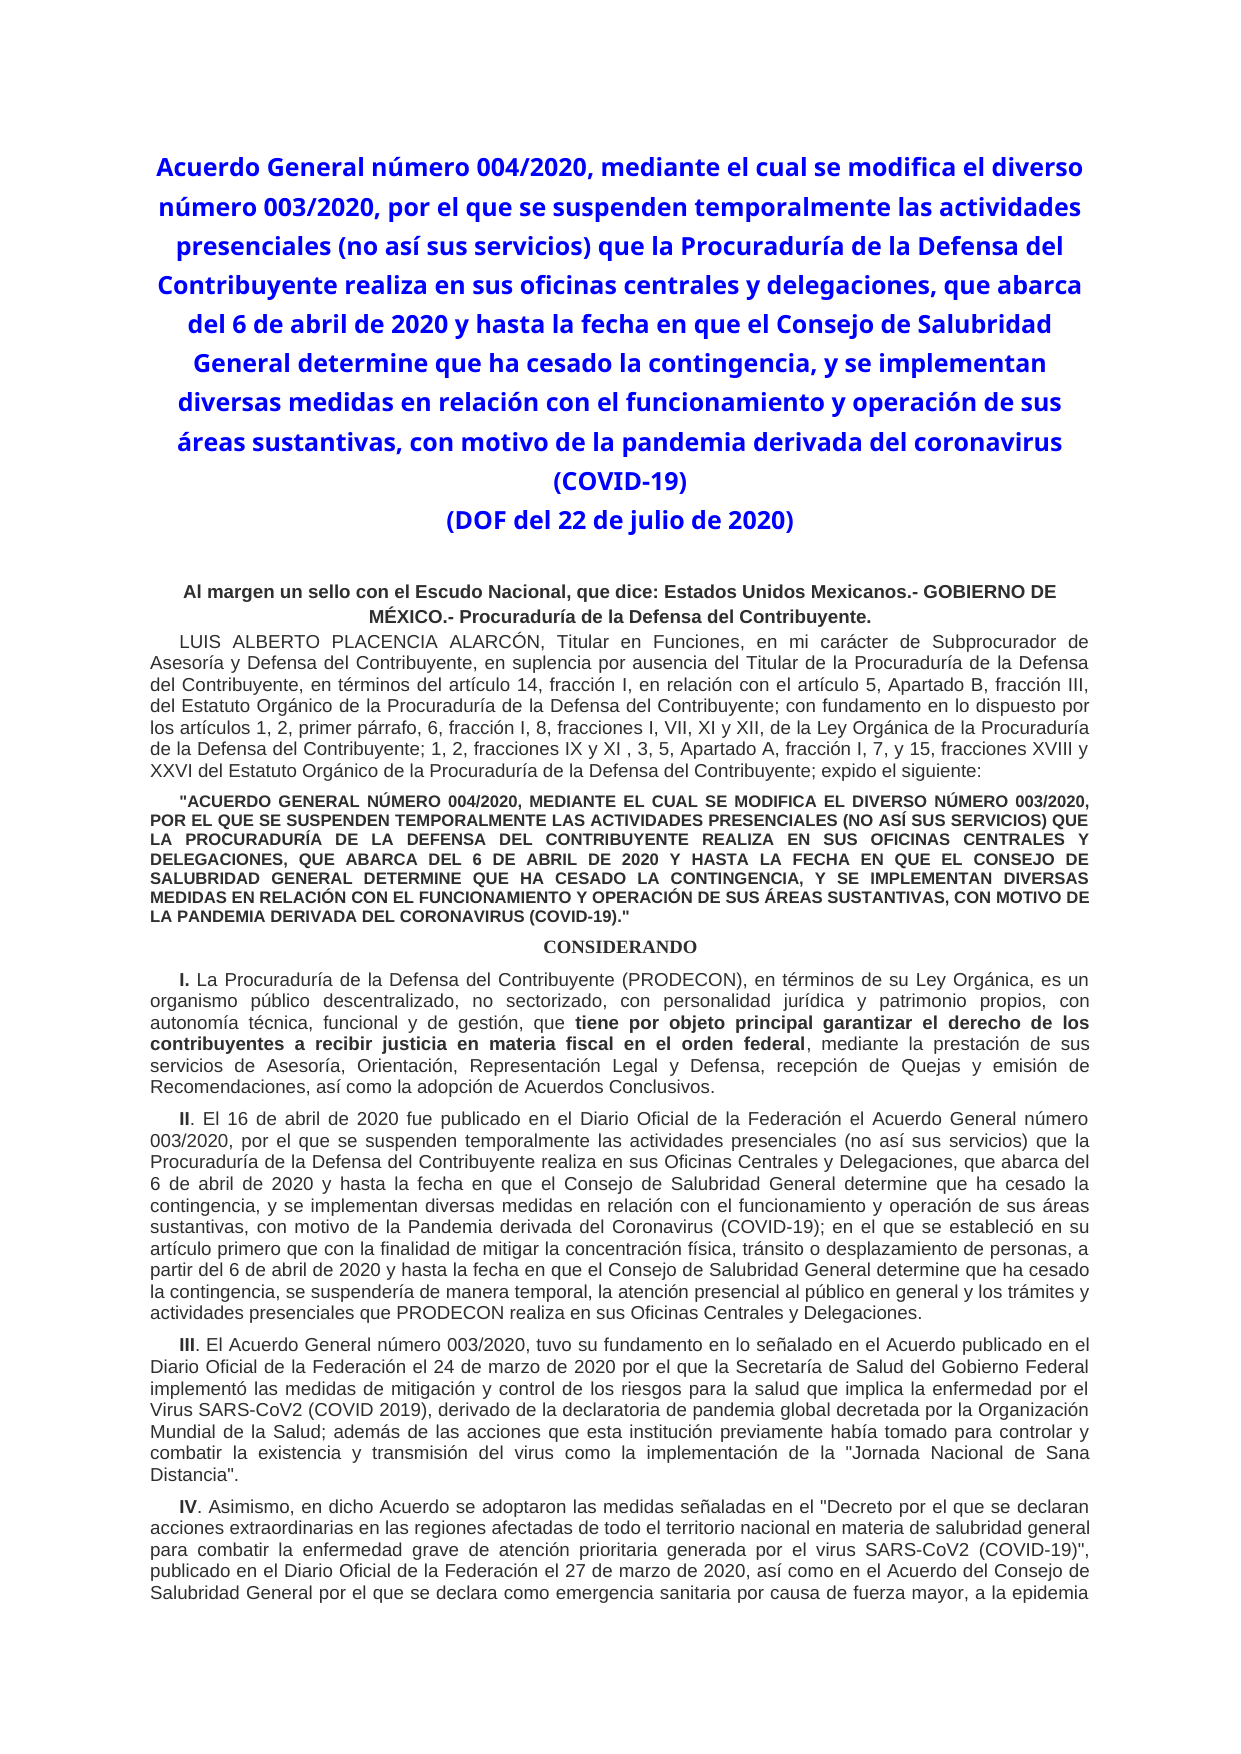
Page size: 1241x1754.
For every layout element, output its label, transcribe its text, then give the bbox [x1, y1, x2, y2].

text "ACUERDO GENERAL NÚMERO 004/2020, MEDIANTE EL CUAL SE MODIFICA EL DIVERSO NÚMERO 003/2020, POR EL QUE SE SUSPENDEN TEMPORALMENTE LAS ACTIVIDADES PRESENCIALES (NO ASÍ SUS SERVICIOS) QUE LA PROCURADURÍA DE LA DEFENSA DEL CONTRIBUYENTE REALIZA EN SUS OFICINAS CENTRALES Y DELEGACIONES, QUE ABARCA DEL 6 DE ABRIL DE 2020 Y HASTA LA FECHA EN QUE EL CONSEJO DE SALUBRIDAD GENERAL DETERMINE QUE HA CESADO LA CONTINGENCIA, Y SE IMPLEMENTAN DIVERSAS MEDIDAS EN RELACIÓN CON EL FUNCIONAMIENTO Y OPERACIÓN DE SUS ÁREAS SUSTANTIVAS, CON MOTIVO DE LA PANDEMIA DERIVADA DEL CORONAVIRUS (COVID-19)." [150, 792, 1090, 926]
text (DOF del 22 de julio de 2020) [150, 502, 1090, 537]
text I. La Procuraduría de la Defensa del Contribuyente (PRODECON), en términos de su Ley Orgánica, es un organismo público descentralizado, no sectorizado, con personalidad jurídica y patrimonio propios, con autonomía técnica, funcional y de gestión, que tiene por objeto principal garantizar el derecho de los contribuyentes a recibir justicia en materia fiscal en el orden federal, mediante la prestación de sus servicios de Asesoría, Orientación, Representación Legal y Defensa, recepción de Quejas y emisión de Recomendaciones, así como la adopción de Acuerdos Conclusivos. [150, 968, 1090, 1098]
text Al margen un sello con el Escudo Nacional, que dice: Estados Unidos Mexicanos.- GOBIERNO DE MÉXICO.- Procuraduría de la Defensa del Contribuyente. [150, 581, 1090, 627]
text II. El 16 de abril de 2020 fue publicado en el Diario Oficial de la Federación el Acuerdo General número 003/2020, por el que se suspenden temporalmente las actividades presenciales (no así sus servicios) que la Procuraduría de la Defensa del Contribuyente realiza en sus Oficinas Centrales y Delegaciones, que abarca del 6 de abril de 2020 y hasta la fecha en que el Consejo de Salubridad General determine que ha cesado la contingencia, y se implementan diversas medidas en relación con el funcionamiento y operación de sus áreas sustantivas, con motivo de la Pandemia derivada del Coronavirus (COVID-19); en el que se estableció en su artículo primero que con la finalidad de mitigar la concentración física, tránsito o desplazamiento de personas, a partir del 6 de abril de 2020 y hasta la fecha en que el Consejo de Salubridad General determine que ha cesado la contingencia, se suspendería de manera temporal, la atención presencial al público en general y los trámites y actividades presenciales que PRODECON realiza en sus Oficinas Centrales y Delegaciones. [150, 1108, 1090, 1324]
text Acuerdo General número 004/2020, mediante el cual se modifica el diverso número 003/2020, por el que se suspenden temporalmente las actividades presenciales (no así sus servicios) que la Procuraduría de la Defensa del Contribuyente realiza en sus oficinas centrales y delegaciones, que abarca del 6 de abril de 2020 y hasta la fecha en que el Consejo de Salubridad General determine que ha cesado la contingencia, y se implementan diversas medidas en relación con el funcionamiento y operación de sus áreas sustantivas, con motivo de la pandemia derivada del coronavirus (COVID-19) [150, 150, 1090, 497]
text LUIS ALBERTO PLACENCIA ALARCÓN, Titular en Funciones, en mi carácter de Subprocurador de Asesoría y Defensa del Contribuyente, en suplencia por ausencia del Titular de la Procuraduría de la Defensa del Contribuyente, en términos del artículo 14, fracción I, en relación con el artículo 5, Apartado B, fracción III, del Estatuto Orgánico de la Procuraduría de la Defensa del Contribuyente; con fundamento en lo dispuesto por los artículos 1, 2, primer párrafo, 6, fracción I, 8, fracciones I, VII, XI y XII, de la Ley Orgánica de la Procuraduría de la Defensa del Contribuyente; 1, 2, fracciones IX y XI , 3, 5, Apartado A, fracción I, 7, y 15, fracciones XVIII y XXVI del Estatuto Orgánico de la Procuraduría de la Defensa del Contribuyente; expido el siguiente: [150, 630, 1090, 781]
text III. El Acuerdo General número 003/2020, tuvo su fundamento en lo señalado en el Acuerdo publicado en el Diario Oficial de la Federación el 24 de marzo de 2020 por el que la Secretaría de Salud del Gobierno Federal implementó las medidas de mitigación y control de los riesgos para la salud que implica la enfermedad por el Virus SARS-CoV2 (COVID 2019), derivado de la declaratoria de pandemia global decretada por la Organización Mundial de la Salud; además de las acciones que esta institución previamente había tomado para controlar y combatir la existencia y transmisión del virus como la implementación de la "Jornada Nacional de Sana Distancia". [150, 1334, 1090, 1485]
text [150, 1496, 1090, 1603]
text CONSIDERANDO [150, 936, 1090, 958]
